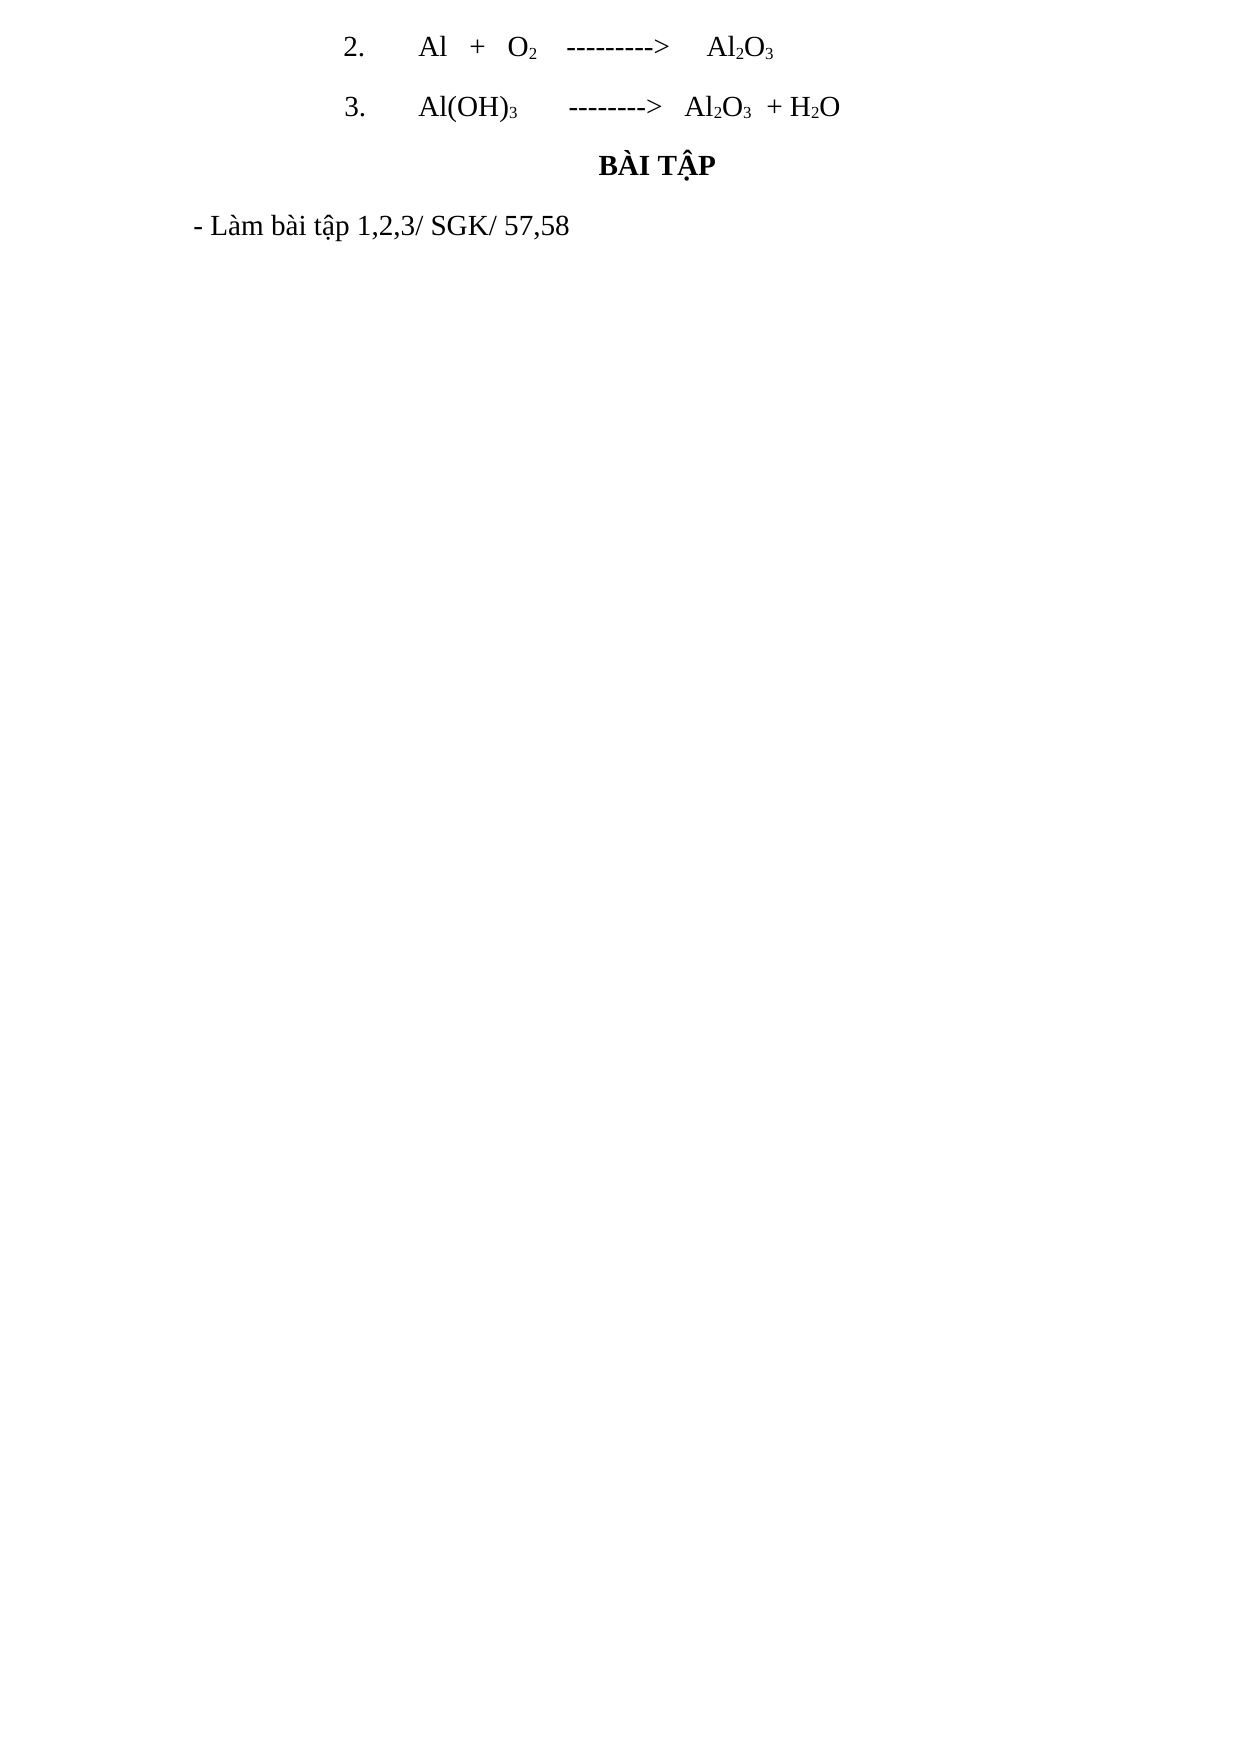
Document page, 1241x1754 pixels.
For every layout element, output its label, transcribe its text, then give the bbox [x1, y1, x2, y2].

text BÀI TẬP [118, 148, 1196, 182]
text - Làm bài tập 1,2,3/ SGK/ 57,58 [118, 208, 1196, 241]
text 2. Al + O2 ---------> Al2O3 [268, 29, 1196, 63]
text 3. Al(OH)3 --------> Al2O3 + H2O [118, 89, 1196, 122]
